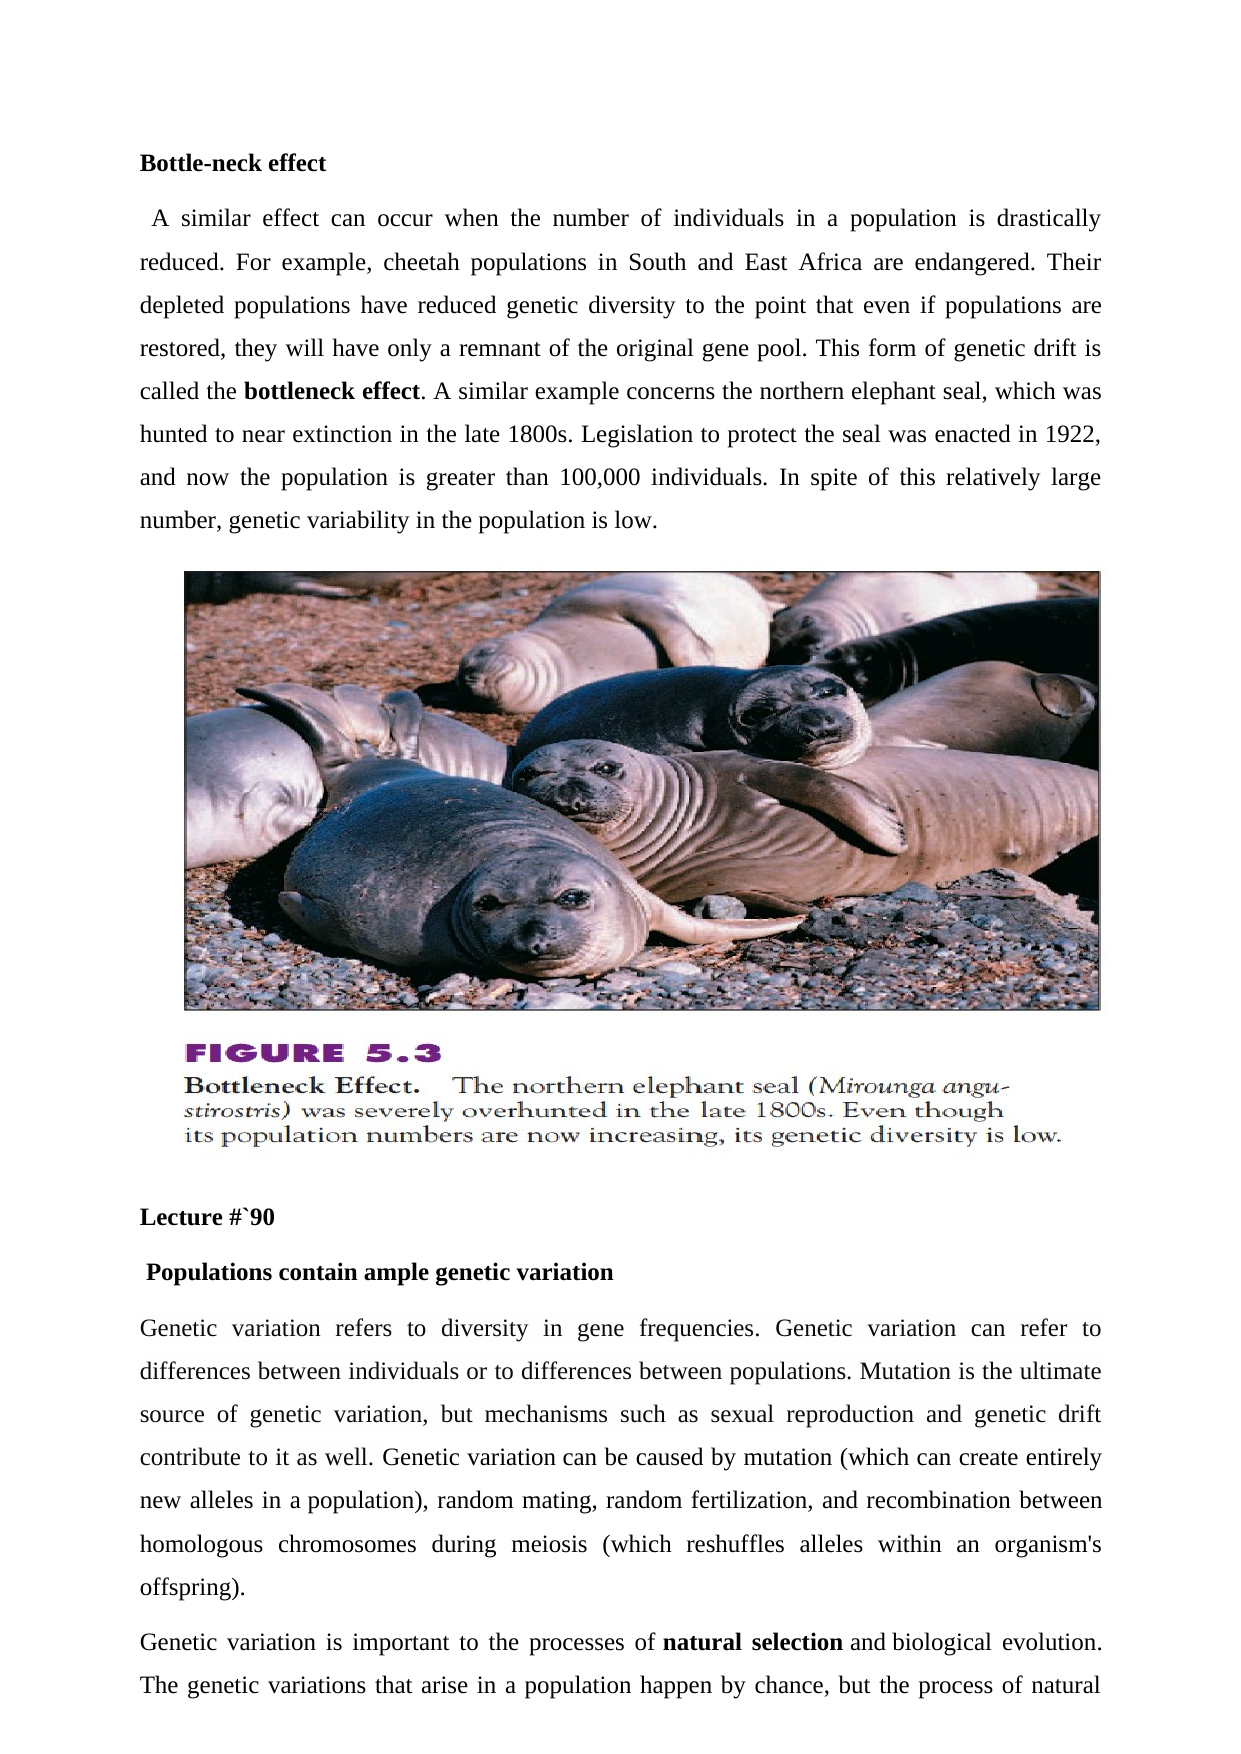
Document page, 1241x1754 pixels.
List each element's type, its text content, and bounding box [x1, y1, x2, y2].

text Genetic variation refers to diversity in gene frequencies. Genetic variation can refer to differences between individuals or to differences between populations. Mutation is the ultimate source of genetic variation, but mechanisms such as sexual reproduction and genetic drift contribute to it as well. Genetic variation can be caused by mutation (which can create entirely new alleles in a population), random mating, random fertilization, and recombination between homologous chromosomes during meiosis (which reshuffles alleles within an organism's offspring). [139, 1552, 1103, 1601]
text Genetic variation refers to diversity in gene frequencies. Genetic variation can refer to differences between individuals or to differences between populations. Mutation is the ultimate source of genetic variation, but mechanisms such as sexual reproduction and genetic drift contribute to it as well. Genetic variation can be caused by mutation (which can create entirely new alleles in a population), random mating, random fertilization, and recombination between homologous chromosomes during meiosis (which reshuffles alleles within an organism's offspring). [139, 1313, 1103, 1551]
picture [139, 561, 1115, 1176]
text A similar effect can occur when the number of individuals in a population is drastically reduced. For example, cheetah populations in South and East Africa are endangered. Their depleted populations have reduced genetic diversity to the point that even if populations are restored, they will have only a remnant of the original gene pool. This form of genetic drift is called the bottleneck effect. A similar example concerns the northern elephant seal, which was hunted to near extinction in the late 1800s. Legislation to protect the seal was enacted in 1922, and now the population is greater than 100,000 individuals. In spite of this relatively large number, genetic variability in the population is low. [139, 203, 1103, 534]
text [139, 1627, 1103, 1677]
text Populations contain ample genetic variation [139, 1257, 1103, 1286]
text Bottle-neck effect [139, 148, 1103, 177]
text Lecture #`90 [139, 1202, 1103, 1231]
